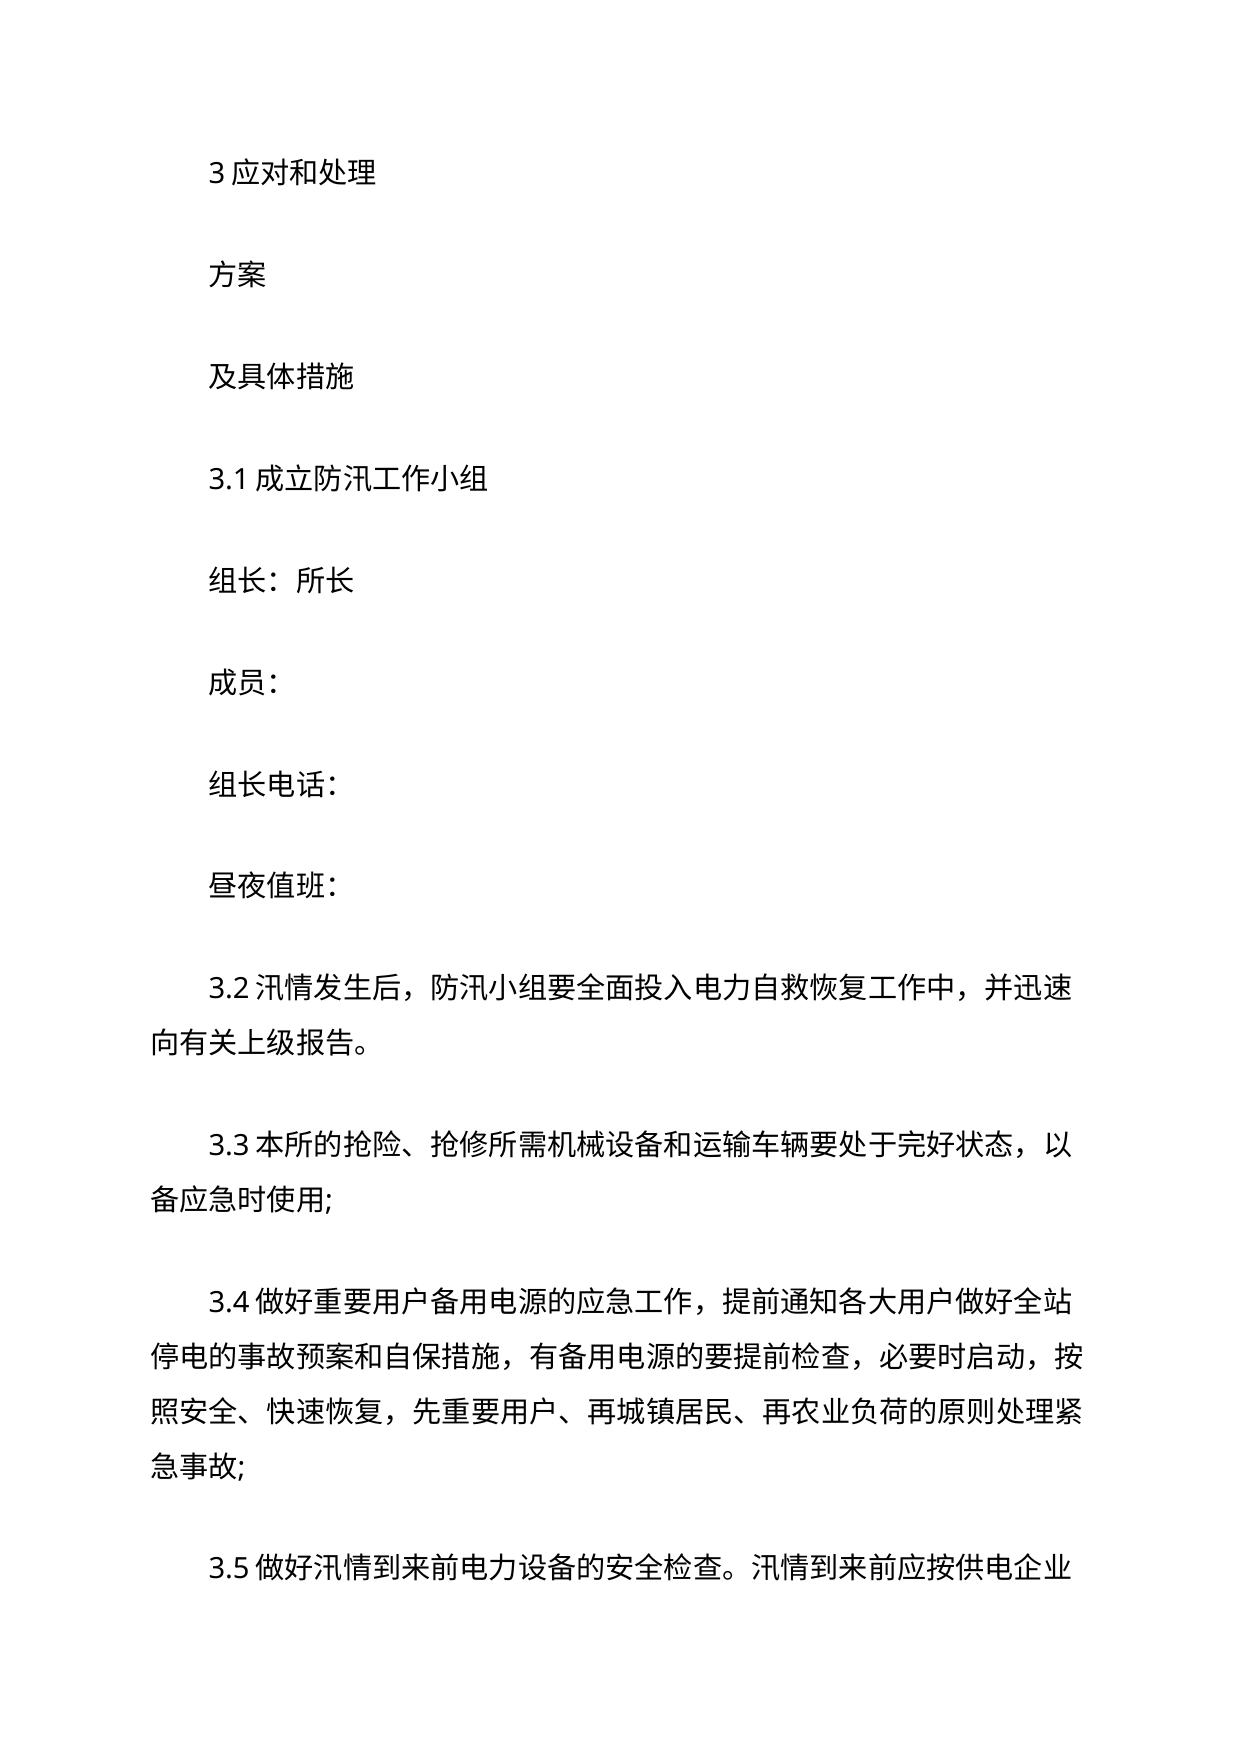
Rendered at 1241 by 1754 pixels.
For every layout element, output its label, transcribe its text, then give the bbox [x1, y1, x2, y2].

text 3应对和处理 [150, 150, 1090, 192]
text 3.4做好重要用户备用电源的应急工作，提前通知各大用户做好全站停电的事故预案和自保措施，有备用电源的要提前检查，必要时启动，按照安全、快速恢复，先重要用户、再城镇居民、再农业负荷的原则处理紧急事故; [150, 1278, 1090, 1486]
text 组长：所长 [150, 557, 1090, 600]
text 3.2汛情发生后，防汛小组要全面投入电力自救恢复工作中，并迅速向有关上级报告。 [150, 964, 1090, 1062]
text 方案 [150, 252, 1090, 294]
text 3.3本所的抢险、抢修所需机械设备和运输车辆要处于完好状态，以备应急时使用; [150, 1121, 1090, 1219]
text 昼夜值班： [150, 863, 1090, 905]
text 3.1成立防汛工作小组 [150, 456, 1090, 498]
text 成员： [150, 659, 1090, 702]
text 及具体措施 [150, 354, 1090, 396]
text 组长电话： [150, 761, 1090, 803]
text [150, 1545, 1090, 1587]
